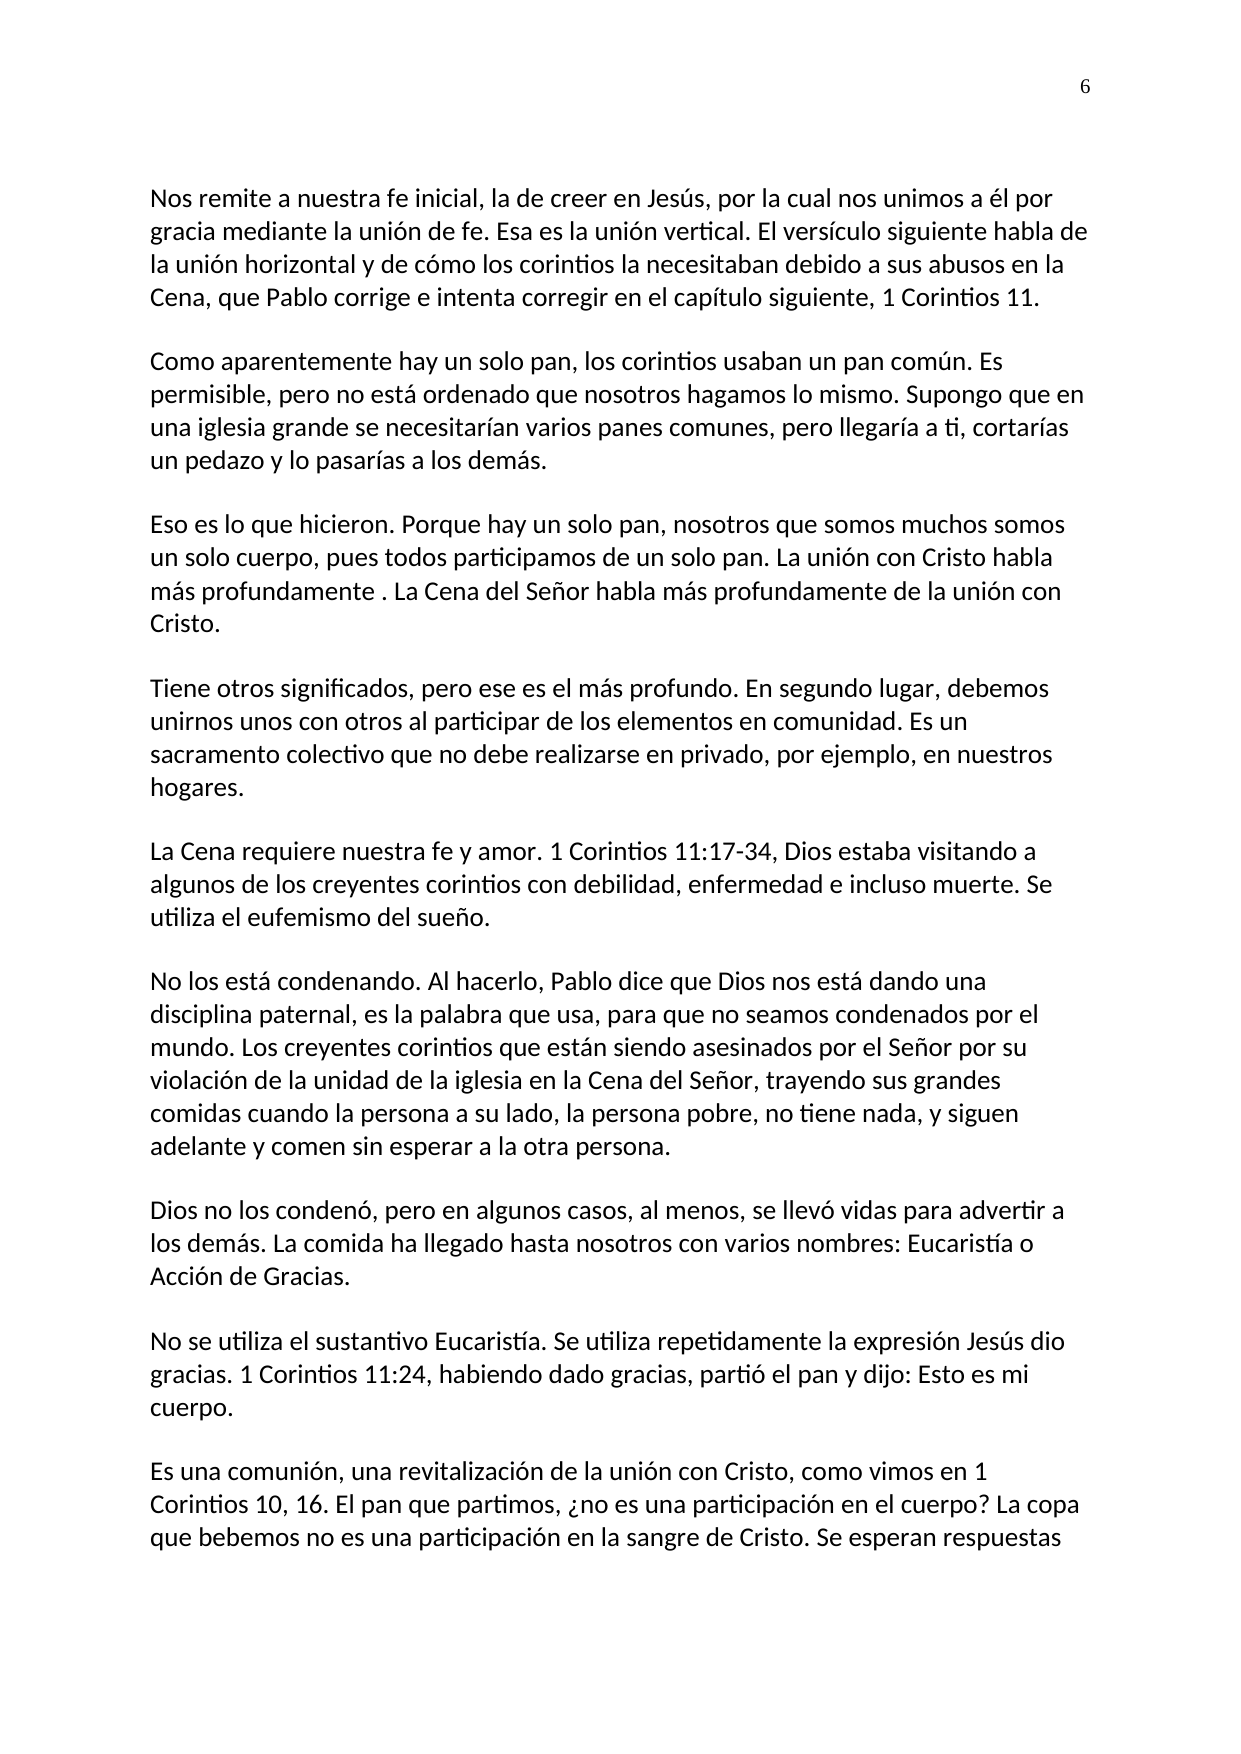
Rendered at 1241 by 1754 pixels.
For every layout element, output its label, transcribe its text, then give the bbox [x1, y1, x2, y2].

text La Cena requiere nuestra fe y amor. 1 Corintios 11:17-34, Dios estaba visitando a algunos de los creyentes corintios con debilidad, enfermedad e incluso muerte. Se utiliza el eufemismo del sueño. [150, 834, 1090, 933]
text Tiene otros significados, pero ese es el más profundo. En segundo lugar, debemos unirnos unos con otros al participar de los elementos en comunidad. Es un sacramento colectivo que no debe realizarse en privado, por ejemplo, en nuestros hogares. [150, 671, 1090, 803]
text Eso es lo que hicieron. Porque hay un solo pan, nosotros que somos muchos somos un solo cuerpo, pues todos participamos de un solo pan. La unión con Cristo habla más profundamente . La Cena del Señor habla más profundamente de la unión con Cristo. [150, 508, 1090, 640]
text Como aparentemente hay un solo pan, los corintios usaban un pan común. Es permisible, pero no está ordenado que nosotros hagamos lo mismo. Supongo que en una iglesia grande se necesitarían varios panes comunes, pero llegaría a ti, cortarías un pedazo y lo pasarías a los demás. [150, 344, 1090, 476]
text Nos remite a nuestra fe inicial, la de creer en Jesús, por la cual nos unimos a él por gracia mediante la unión de fe. Esa es la unión vertical. El versículo siguiente habla de la unión horizontal y de cómo los corintios la necesitaban debido a sus abusos en la Cena, que Pablo corrige e intenta corregir en el capítulo siguiente, 1 Corintios 11. [150, 181, 1090, 313]
text No los está condenando. Al hacerlo, Pablo dice que Dios nos está dando una disciplina paternal, es la palabra que usa, para que no seamos condenados por el mundo. Los creyentes corintios que están siendo asesinados por el Señor por su violación de la unidad de la iglesia en la Cena del Señor, trayendo sus grandes comidas cuando la persona a su lado, la persona pobre, no tiene nada, y siguen adelante y comen sin esperar a la otra persona. [150, 964, 1090, 1162]
text No se utiliza el sustantivo Eucaristía. Se utiliza repetidamente la expresión Jesús dio gracias. 1 Corintios 11:24, habiendo dado gracias, partió el pan y dijo: Esto es mi cuerpo. [150, 1324, 1090, 1423]
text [150, 1454, 1090, 1553]
text Dios no los condenó, pero en algunos casos, al menos, se llevó vidas para advertir a los demás. La comida ha llegado hasta nosotros con varios nombres: Eucaristía o Acción de Gracias. [150, 1193, 1090, 1293]
